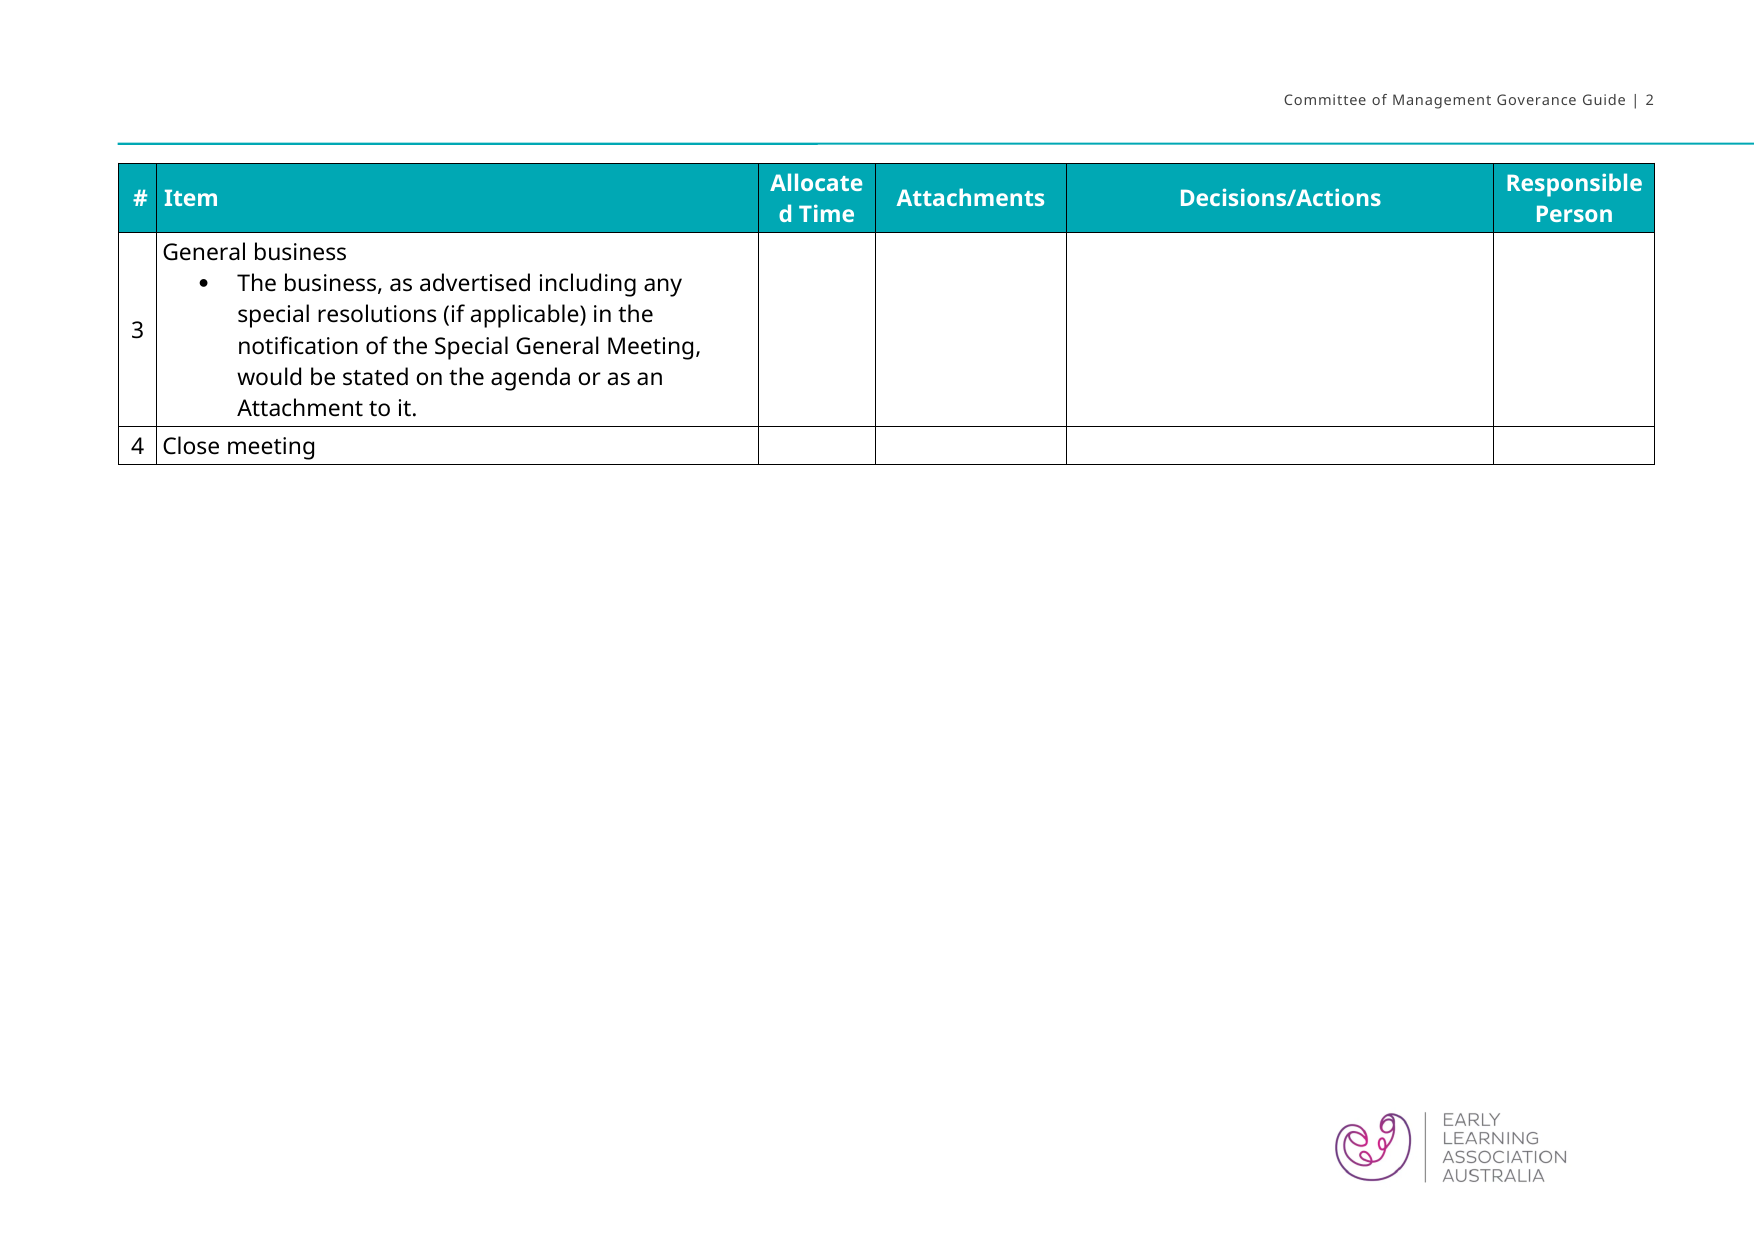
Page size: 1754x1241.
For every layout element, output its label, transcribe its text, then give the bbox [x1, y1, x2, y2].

table_cell 3 [119, 233, 156, 426]
table_cell [759, 427, 875, 464]
table_cell [1067, 427, 1493, 464]
table_cell [876, 427, 1066, 464]
table_cell 4 [119, 427, 156, 464]
table_header Responsible Person [1494, 164, 1654, 232]
table_cell [1067, 233, 1493, 426]
table_header Allocated Time [759, 164, 875, 232]
table_header # [119, 164, 156, 232]
table_cell Close meeting [157, 427, 758, 464]
picture [1329, 1099, 1576, 1196]
table_cell General business The business, as advertised including any special resolutions (if applicable) in the notification of the Special General Meeting, would be stated on the agenda or as an Attachment to it. [157, 233, 758, 426]
table_cell [1494, 427, 1654, 464]
table_header Attachments [876, 164, 1066, 232]
table_cell [1494, 233, 1654, 426]
table_header Item [157, 164, 758, 232]
table_cell [759, 233, 875, 426]
table_header Decisions/Actions [1067, 164, 1493, 232]
table_cell [876, 233, 1066, 426]
